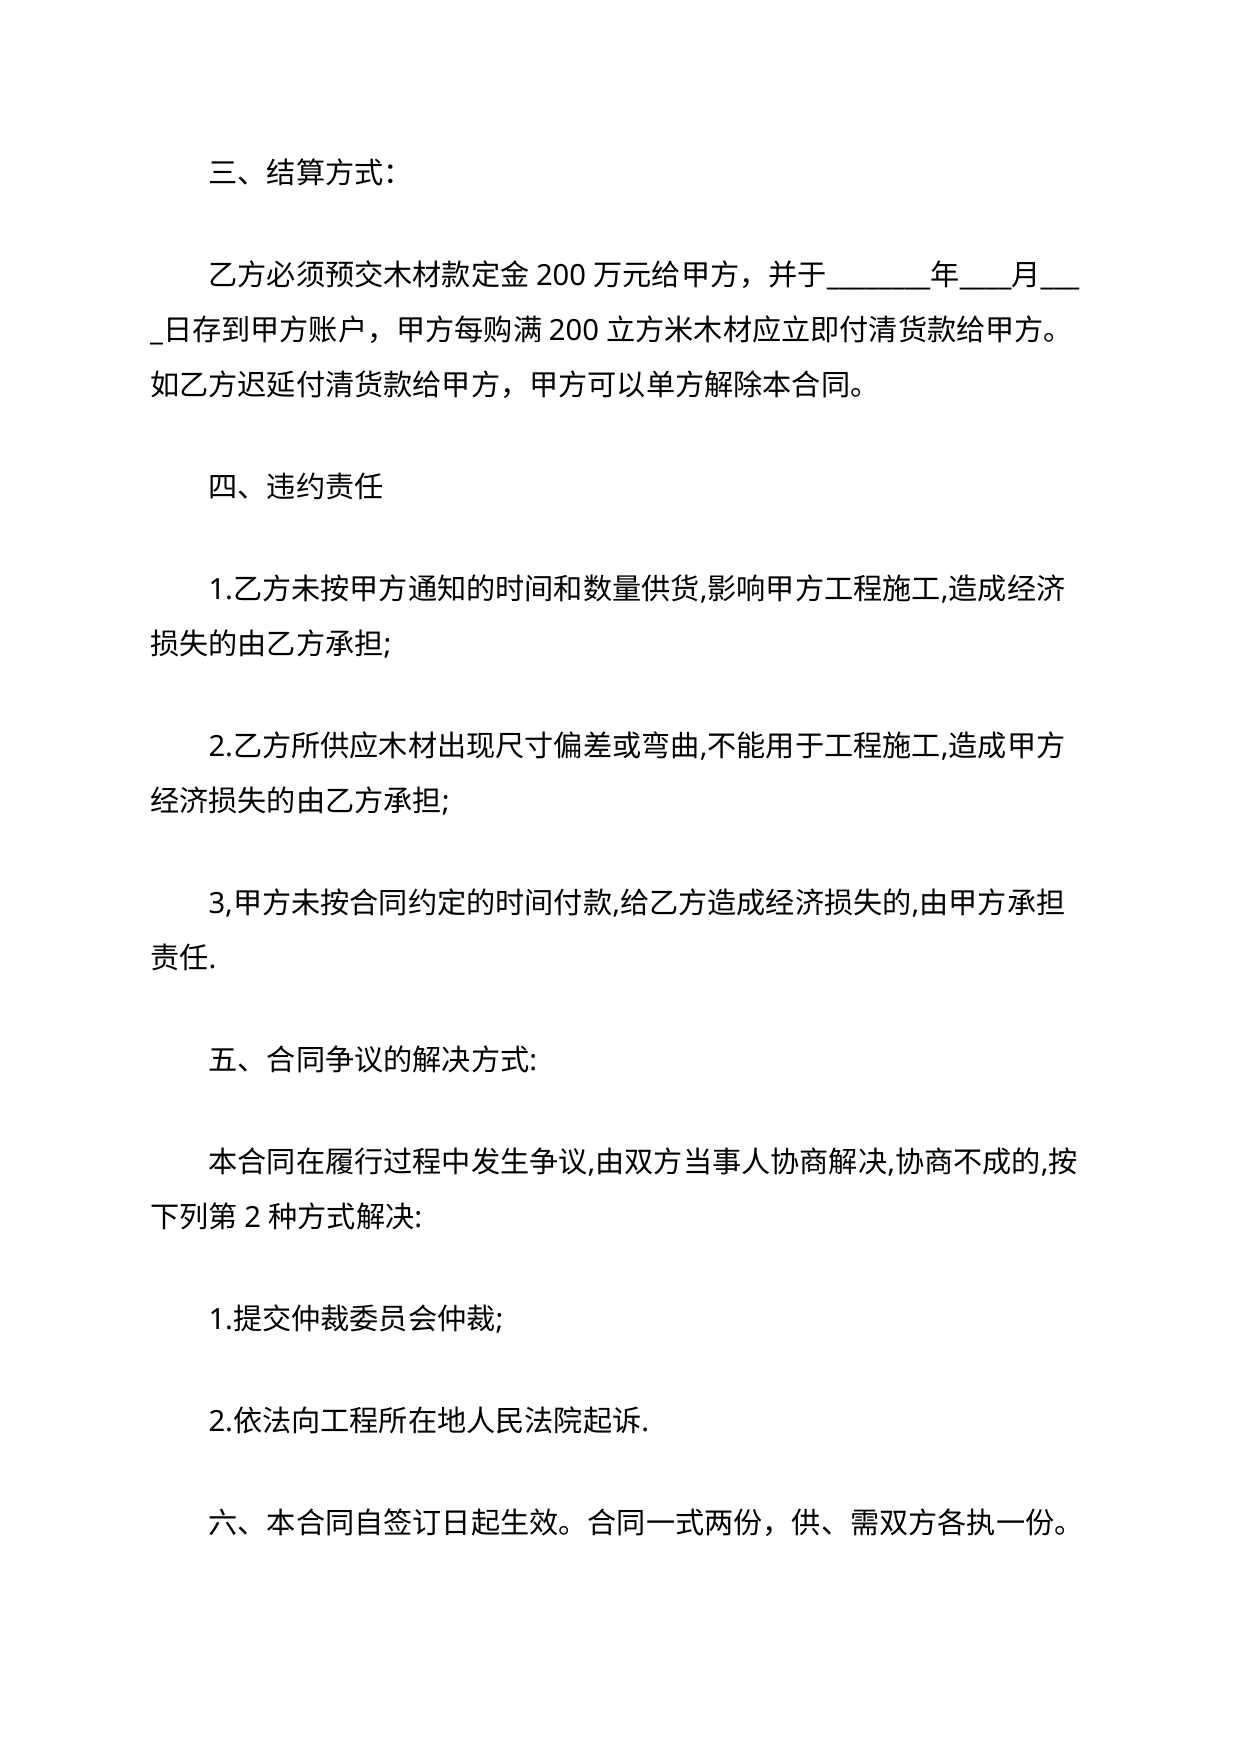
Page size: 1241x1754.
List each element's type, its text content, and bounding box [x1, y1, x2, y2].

text 2.乙方所供应木材出现尺寸偏差或弯曲,不能用于工程施工,造成甲方经济损失的由乙方承担; [150, 722, 1090, 820]
text 乙方必须预交木材款定金 200 万元给甲方，并于________年____月____日存到甲方账户，甲方每购满 200 立方米木材应立即付清货款给甲方。如乙方迟延付清货款给甲方，甲方可以单方解除本合同。 [150, 252, 1090, 404]
text 1.乙方未按甲方通知的时间和数量供货,影响甲方工程施工,造成经济损失的由乙方承担; [150, 565, 1090, 663]
text 本合同在履行过程中发生争议,由双方当事人协商解决,协商不成的,按下列第 2 种方式解决: [150, 1138, 1090, 1236]
text 三、结算方式： [150, 150, 1090, 192]
text 六、本合同自签订日起生效。合同一式两份，供、需双方各执一份。 [150, 1499, 1090, 1541]
text 3,甲方未按合同约定的时间付款,给乙方造成经济损失的,由甲方承担责任. [150, 879, 1090, 977]
text 四、违约责任 [150, 463, 1090, 506]
text 1.提交仲裁委员会仲裁; [150, 1295, 1090, 1338]
text 五、合同争议的解决方式: [150, 1036, 1090, 1079]
text 2.依法向工程所在地人民法院起诉. [150, 1397, 1090, 1439]
